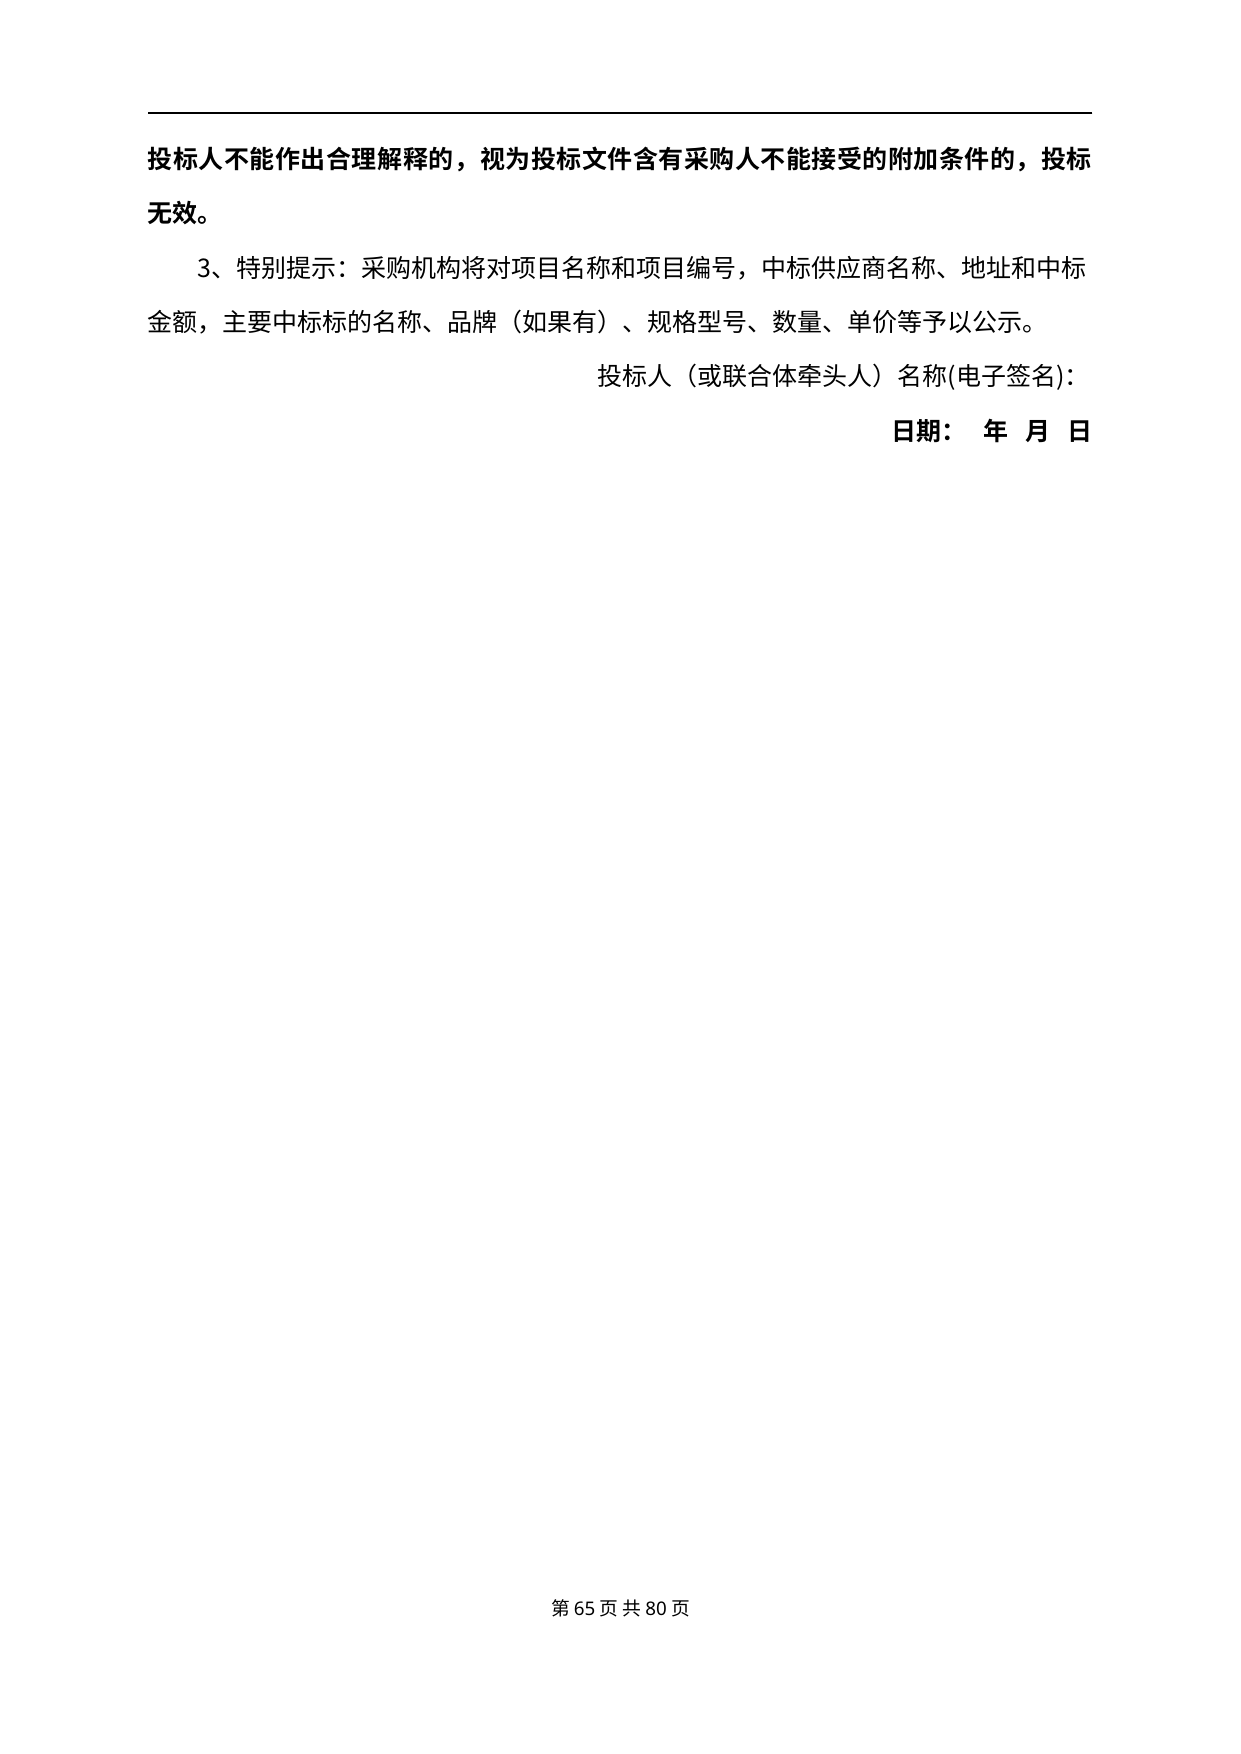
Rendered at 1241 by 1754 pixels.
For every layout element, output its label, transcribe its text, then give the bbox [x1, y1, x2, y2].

text 日期： 年 月 日 [629, 411, 1092, 447]
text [148, 139, 1092, 230]
text 投标人（或联合体牵头人）名称(电子签名)： [148, 357, 1092, 393]
text 3、特别提示：采购机构将对项目名称和项目编号，中标供应商名称、地址和中标金额，主要中标标的名称、品牌（如果有）、规格型号、数量、单价等予以公示。 [148, 248, 1092, 339]
